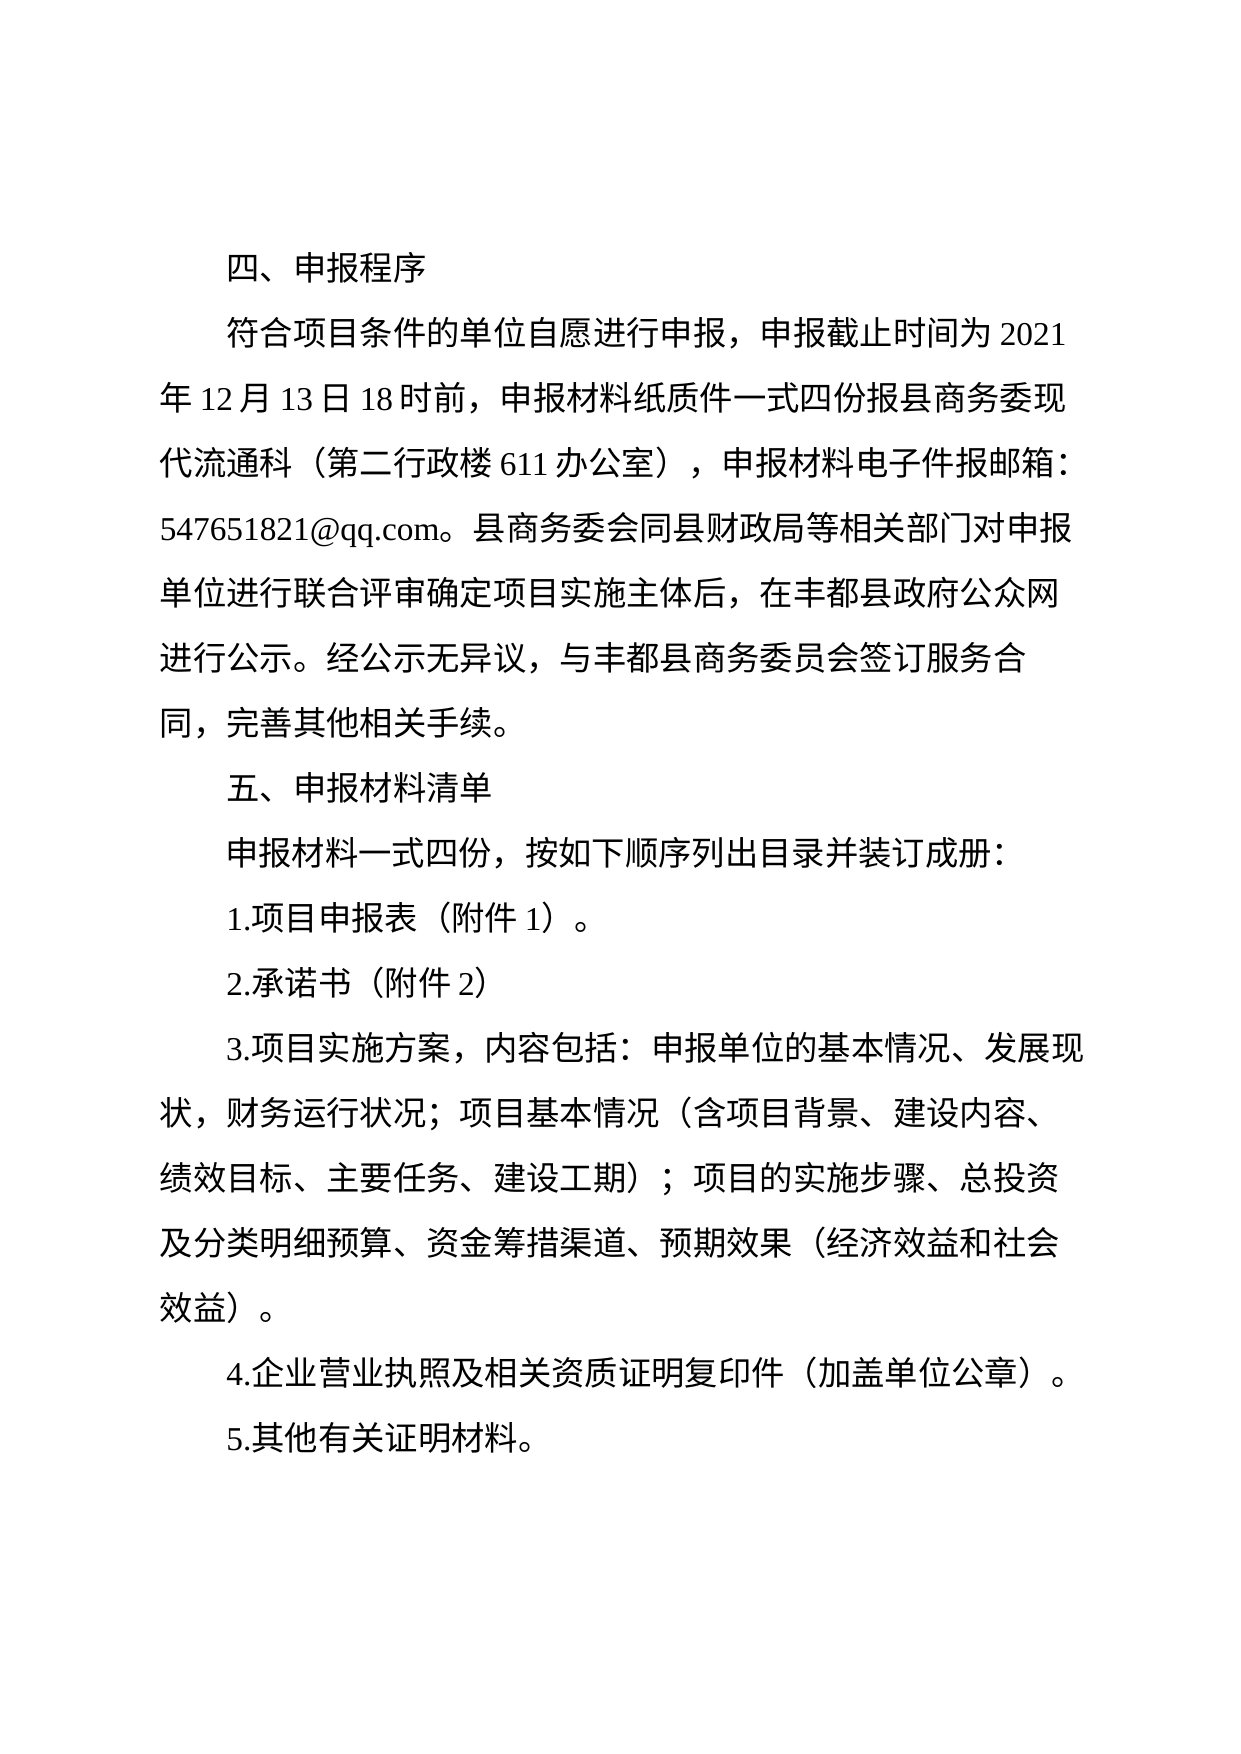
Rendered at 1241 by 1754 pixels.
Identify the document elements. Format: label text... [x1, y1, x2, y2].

text 4.企业营业执照及相关资质证明复印件（加盖单位公章）。 [159, 1338, 1093, 1403]
text 符合项目条件的单位自愿进行申报，申报截止时间为2021年12月13日18时前，申报材料纸质件一式四份报县商务委现代流通科（第二行政楼611办公室），申报材料电子件报邮箱：547651821@qq.com。县商务委会同县财政局等相关部门对申报单位进行联合评审确定项目实施主体后，在丰都县政府公众网进行公示。经公示无异议，与丰都县商务委员会签订服务合同，完善其他相关手续。 [159, 298, 1093, 753]
text 2.承诺书（附件2） [159, 948, 1093, 1013]
text 5.其他有关证明材料。 [159, 1403, 1093, 1468]
text 五、申报材料清单 [159, 753, 1093, 818]
text 3.项目实施方案，内容包括：申报单位的基本情况、发展现状，财务运行状况；项目基本情况（含项目背景、建设内容、绩效目标、主要任务、建设工期）；项目的实施步骤、总投资及分类明细预算、资金筹措渠道、预期效果（经济效益和社会效益）。 [159, 1013, 1093, 1338]
text 四、申报程序 [159, 233, 1093, 298]
text 1.项目申报表（附件1）。 [159, 883, 1093, 948]
text 申报材料一式四份，按如下顺序列出目录并装订成册： [159, 818, 1093, 883]
